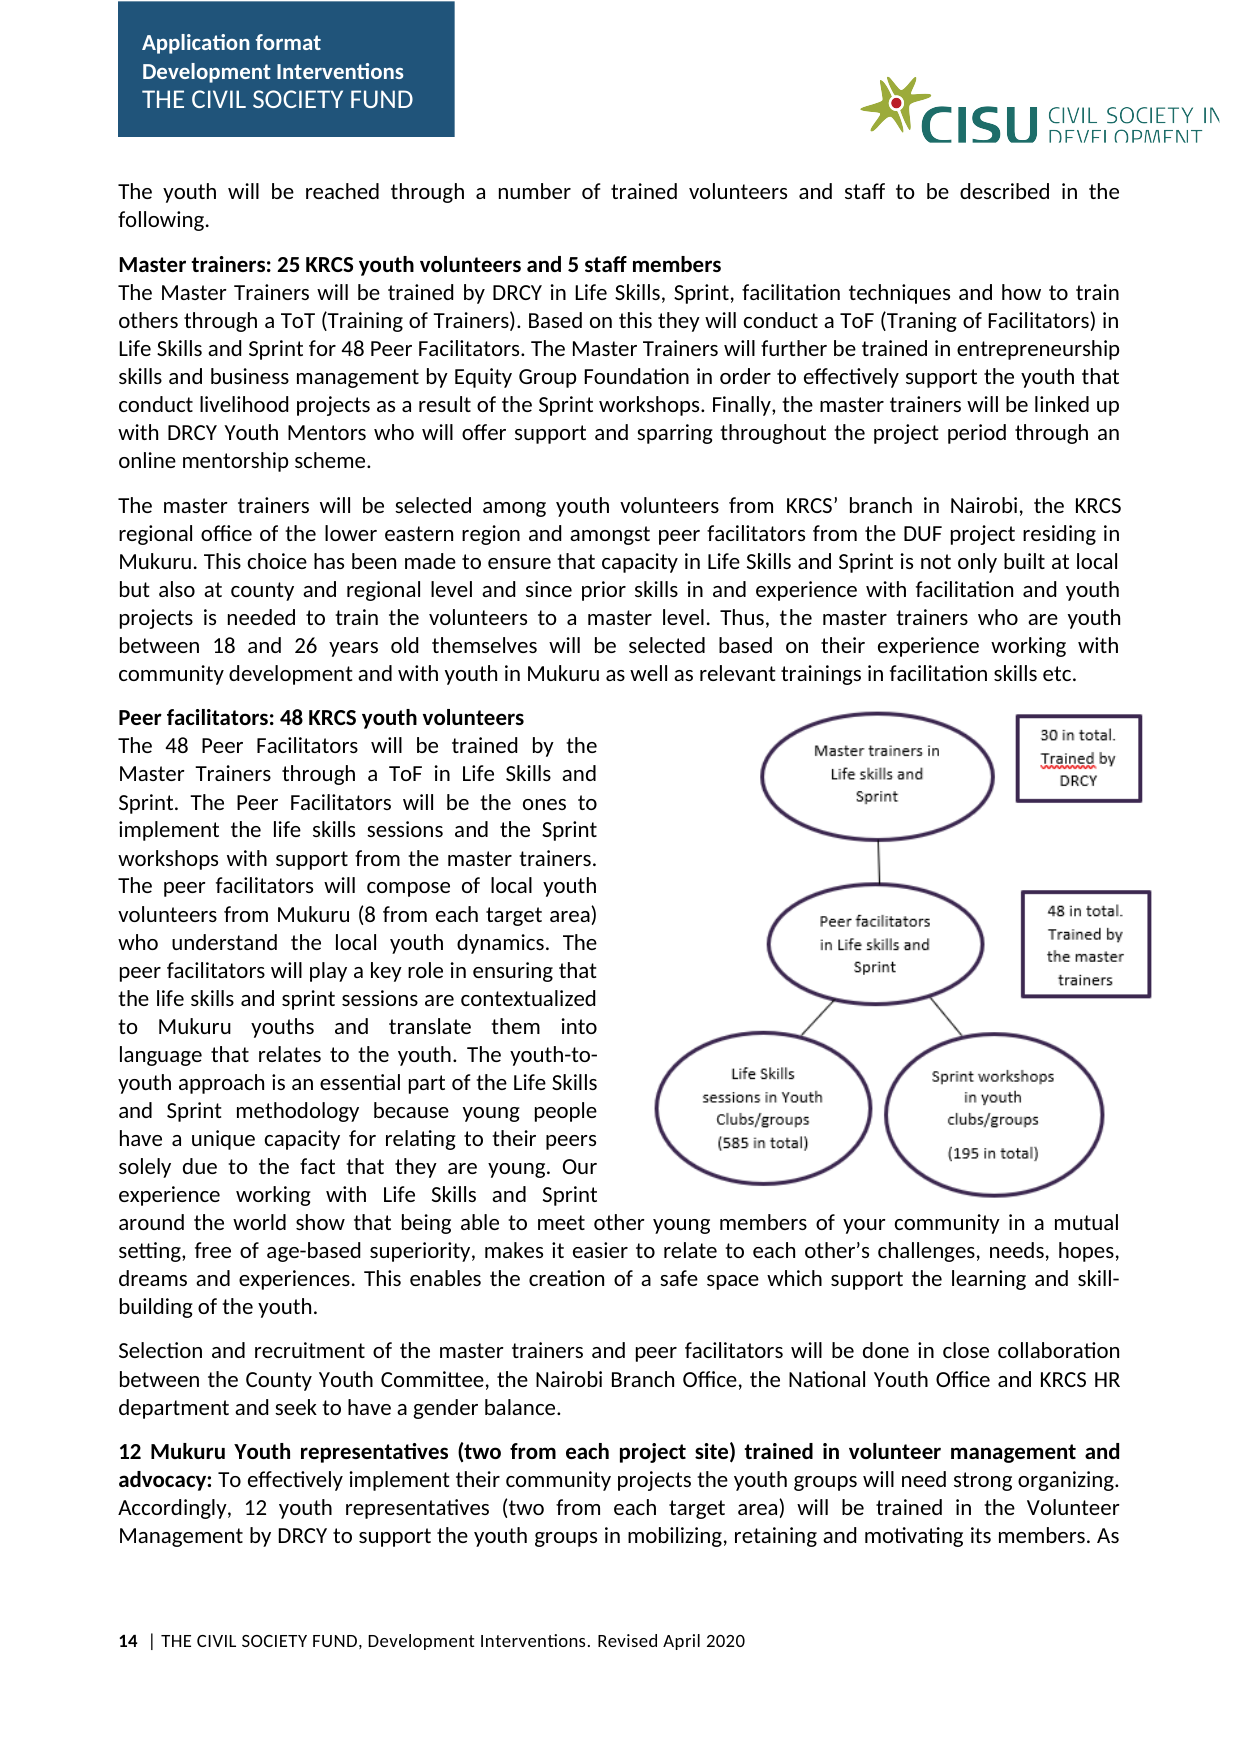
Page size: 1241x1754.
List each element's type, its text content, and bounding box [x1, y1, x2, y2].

text Master trainers: 25 KRCS youth volunteers and 5 staff members [118, 250, 1122, 278]
text Selection and recruitment of the master trainers and peer facilitators will be done in close collaboration between the County Youth Committee, the Nairobi Branch Office, the National Youth Office and KRCS HR department and seek to have a gender balance. [118, 1337, 1122, 1421]
text The Master Trainers will be trained by DRCY in Life Skills, Sprint, facilitation techniques and how to train others through a ToT (Training of Trainers). Based on this they will conduct a ToF (Traning of Facilitators) in Life Skills and Sprint for 48 Peer Facilitators. The Master Trainers will further be trained in entrepreneurship skills and business management by Equity Group Foundation in order to effectively support the youth that conduct livelihood projects as a result of the Sprint workshops. Finally, the master trainers will be linked up with DRCY Youth Mentors who will offer support and sparring throughout the project period through an online mentorship scheme. [118, 278, 1122, 474]
text The master trainers will be selected among youth volunteers from KRCS’ branch in Nairobi, the KRCS regional office of the lower eastern region and amongst peer facilitators from the DUF project residing in Mukuru. This choice has been made to ensure that capacity in Life Skills and Sprint is not only built at local but also at county and regional level and since prior skills in and experience with facilitation and youth projects is needed to train the volunteers to a master level. Thus, the master trainers who are youth between 18 and 26 years old themselves will be selected based on their experience working with community development and with youth in Mukuru as well as relevant trainings in facilitation skills etc. [118, 491, 1122, 687]
text The youth will be reached through a number of trained volunteers and staff to be described in the following. [118, 177, 1122, 233]
text Peer facilitators: 48 KRCS youth volunteers [118, 703, 1122, 732]
picture [860, 76, 1220, 143]
picture [617, 704, 1158, 1203]
